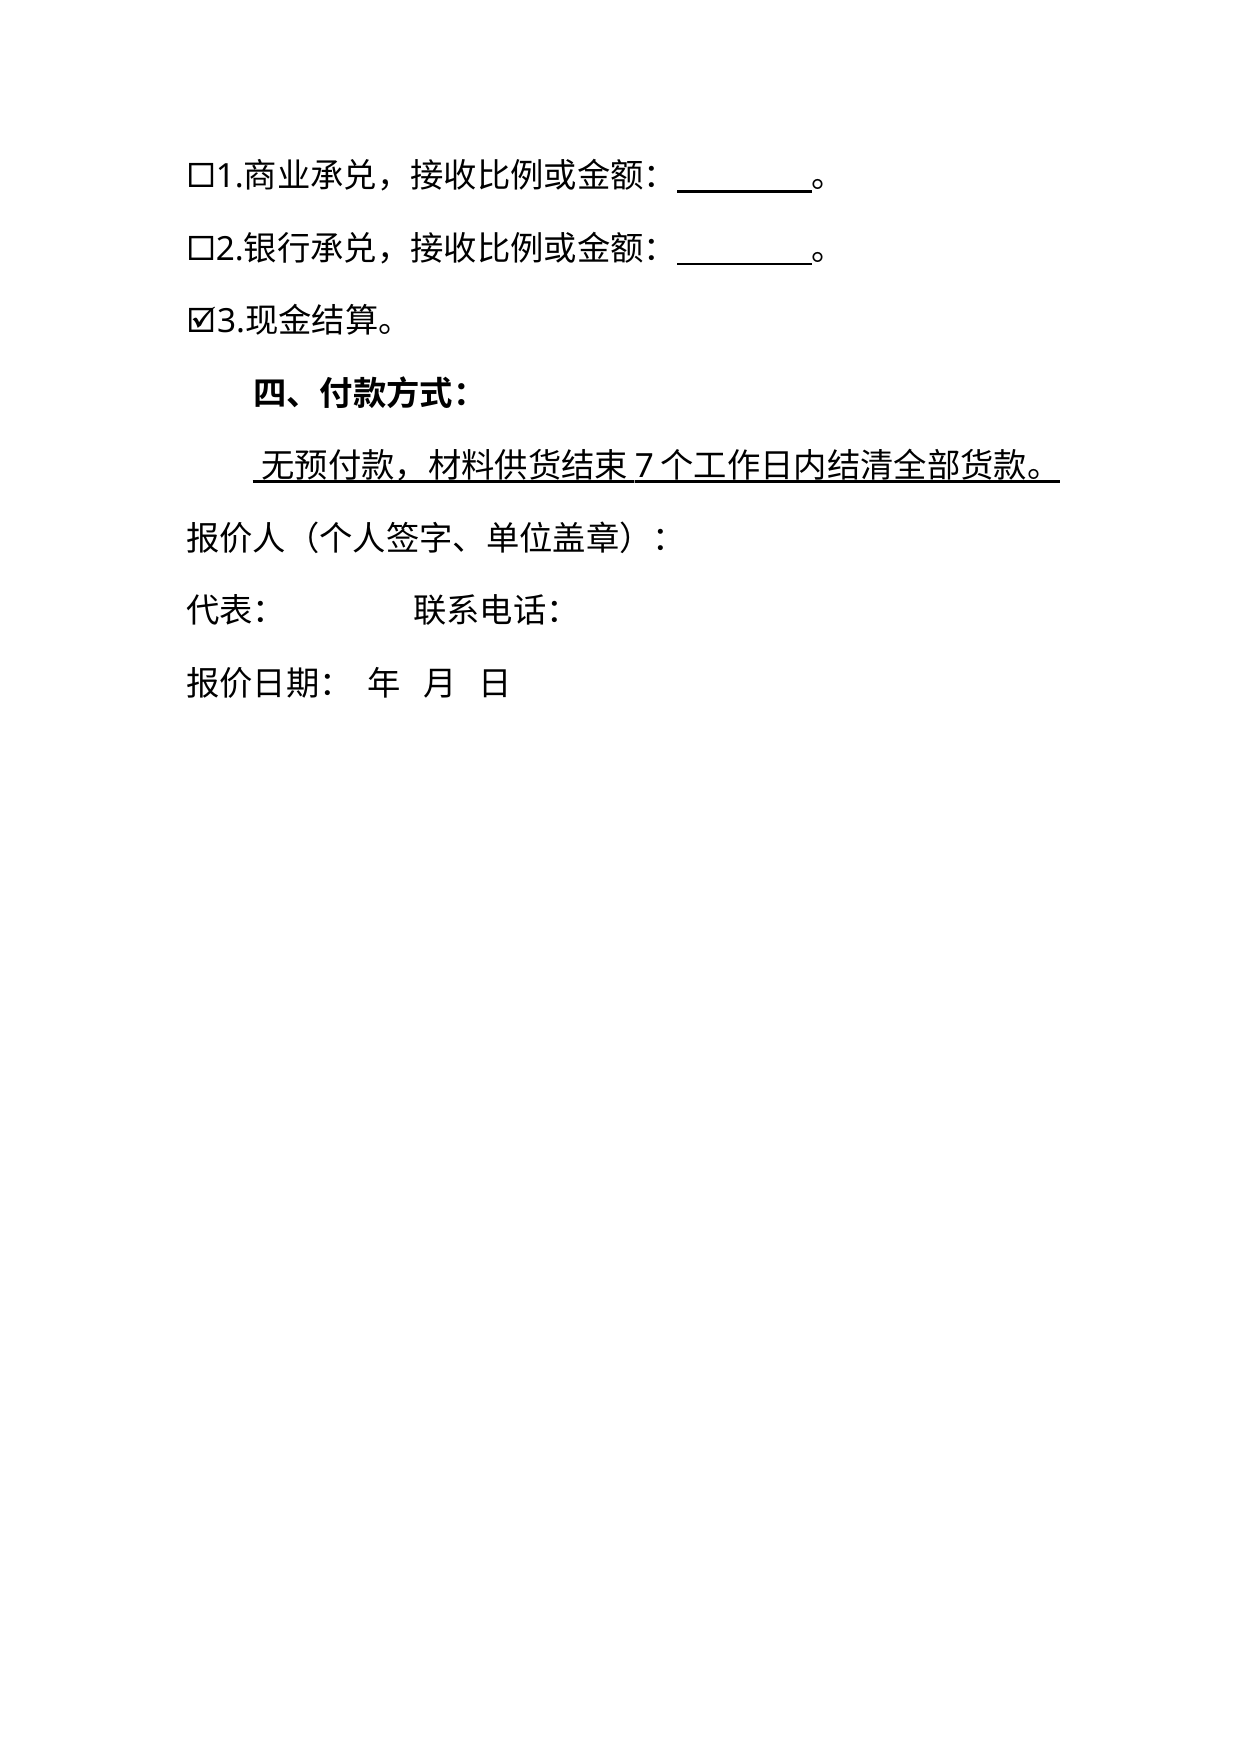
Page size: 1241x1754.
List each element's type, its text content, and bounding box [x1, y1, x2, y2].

text 2.银行承兑，接收比例或金额： 。 [186, 222, 1054, 270]
text 代表： 联系电话： [186, 584, 1054, 632]
text 3.现金结算。 [186, 294, 1054, 343]
text 四、付款方式： [253, 367, 1054, 415]
text 报价日期： 年 月 日 [186, 656, 1054, 704]
text 报价人（个人签字、单位盖章）： [186, 512, 1054, 560]
text 1.商业承兑，接收比例或金额： 。 [186, 149, 1054, 197]
text 无预付款，材料供货结束7个工作日内结清全部货款。 [186, 439, 1054, 488]
